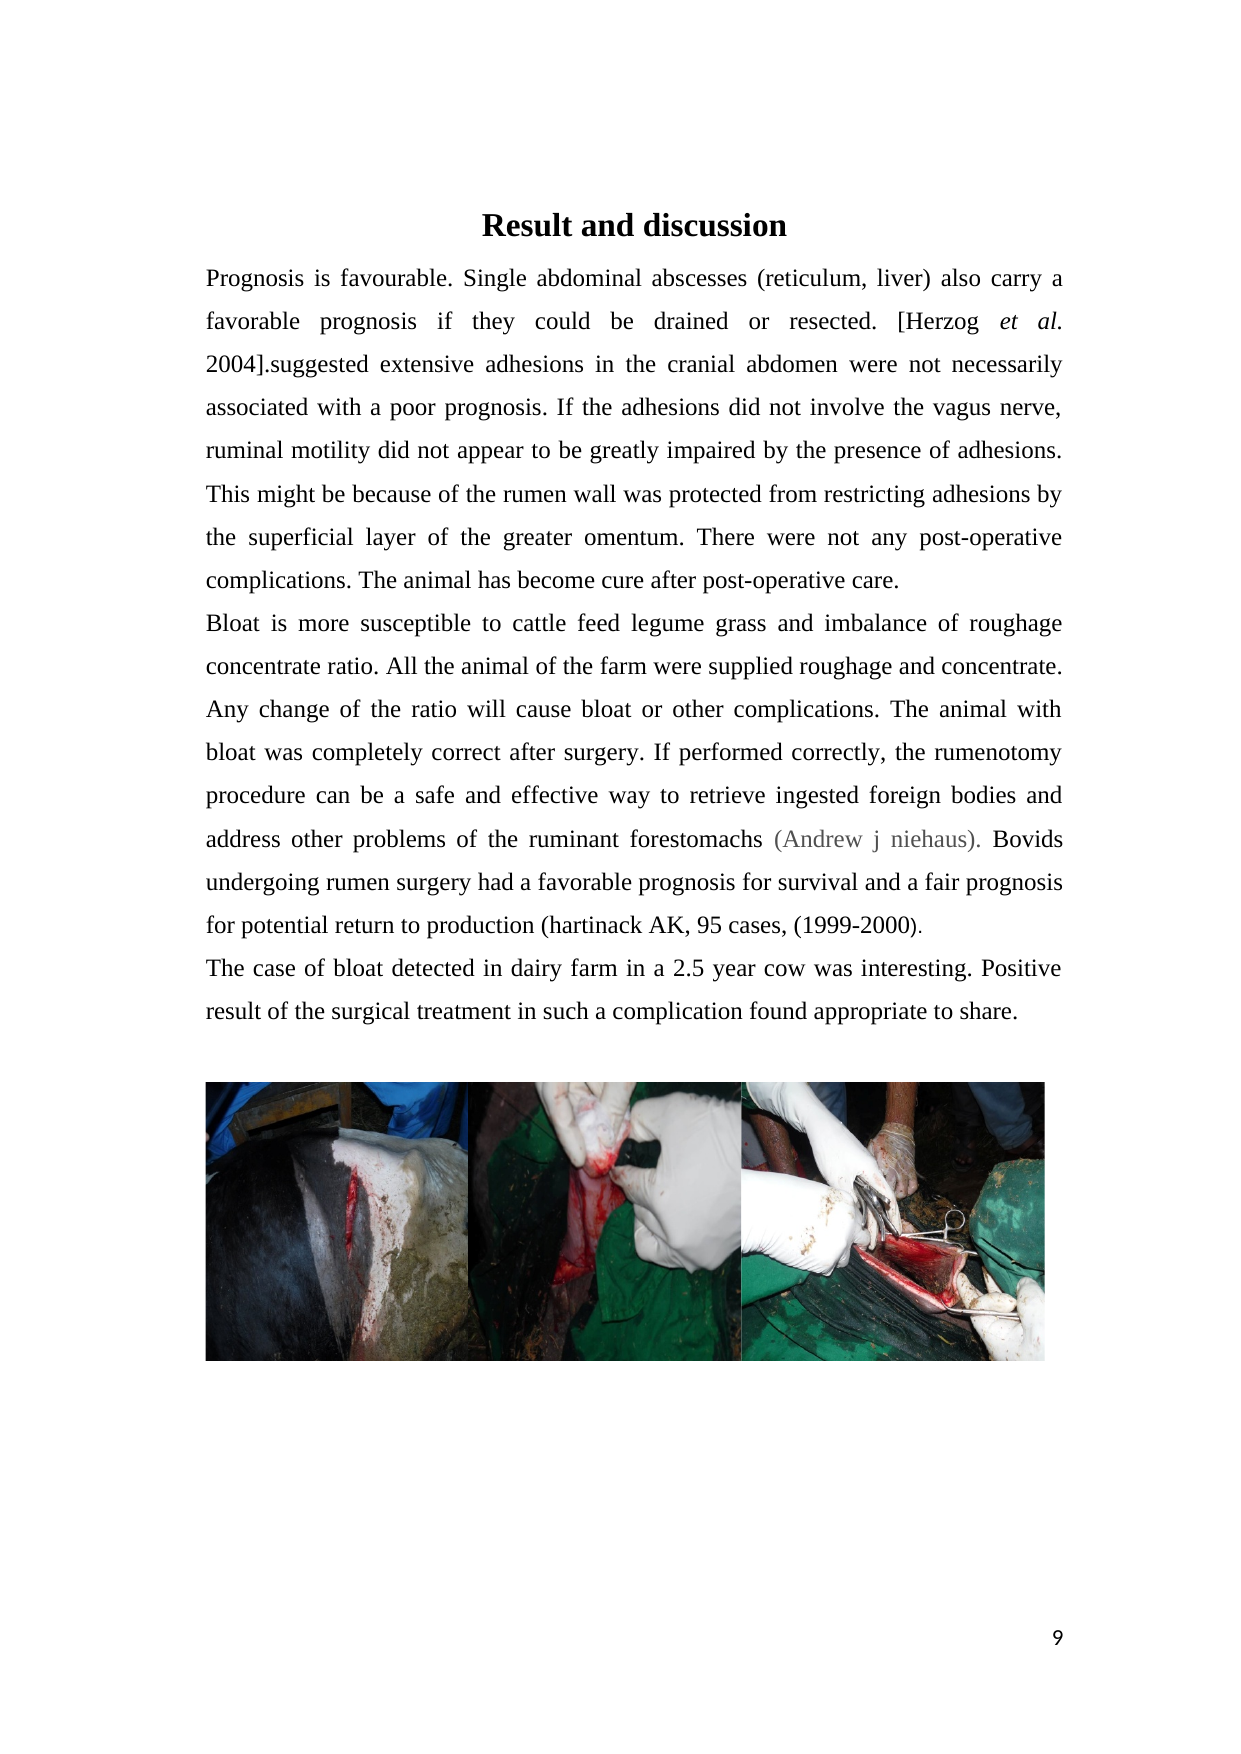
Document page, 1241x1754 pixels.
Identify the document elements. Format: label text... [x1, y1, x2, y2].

text Prognosis is favourable. Single abdominal abscesses (reticulum, liver) also carry a favorable prognosis if they could be drained or resected. [Herzog et al. 2004].suggested extensive adhesions in the cranial abdomen were not necessarily associated with a poor prognosis. If the adhesions did not involve the vagus nerve, ruminal motility did not appear to be greatly impaired by the presence of adhesions. This might be because of the rumen wall was protected from restricting adhesions by the superficial layer of the greater omentum. There were not any post-operative complications. The animal has become cure after post-operative care. [206, 263, 1063, 594]
text The case of bloat detected in dairy farm in a 2.5 year cow was interesting. Positive result of the surgical treatment in such a complication found appropriate to share. [206, 953, 1063, 1025]
text Bloat is more susceptible to cattle feed legume grass and imbalance of roughage concentrate ratio. All the animal of the farm were supplied roughage and concentrate. Any change of the ratio will cause bloat or other complications. The animal with bloat was completely correct after surgery. If performed correctly, the rumenotomy procedure can be a safe and effective way to retrieve ingested foreign bodies and address other problems of the ruminant forestomachs (Andrew j niehaus). Bovids undergoing rumen surgery had a favorable prognosis for survival and a fair prognosis for potential return to production (hartinack AK, 95 cases, (1999-2000). [206, 608, 1063, 867]
text Result and discussion [206, 206, 1063, 244]
picture [205, 1082, 1045, 1361]
